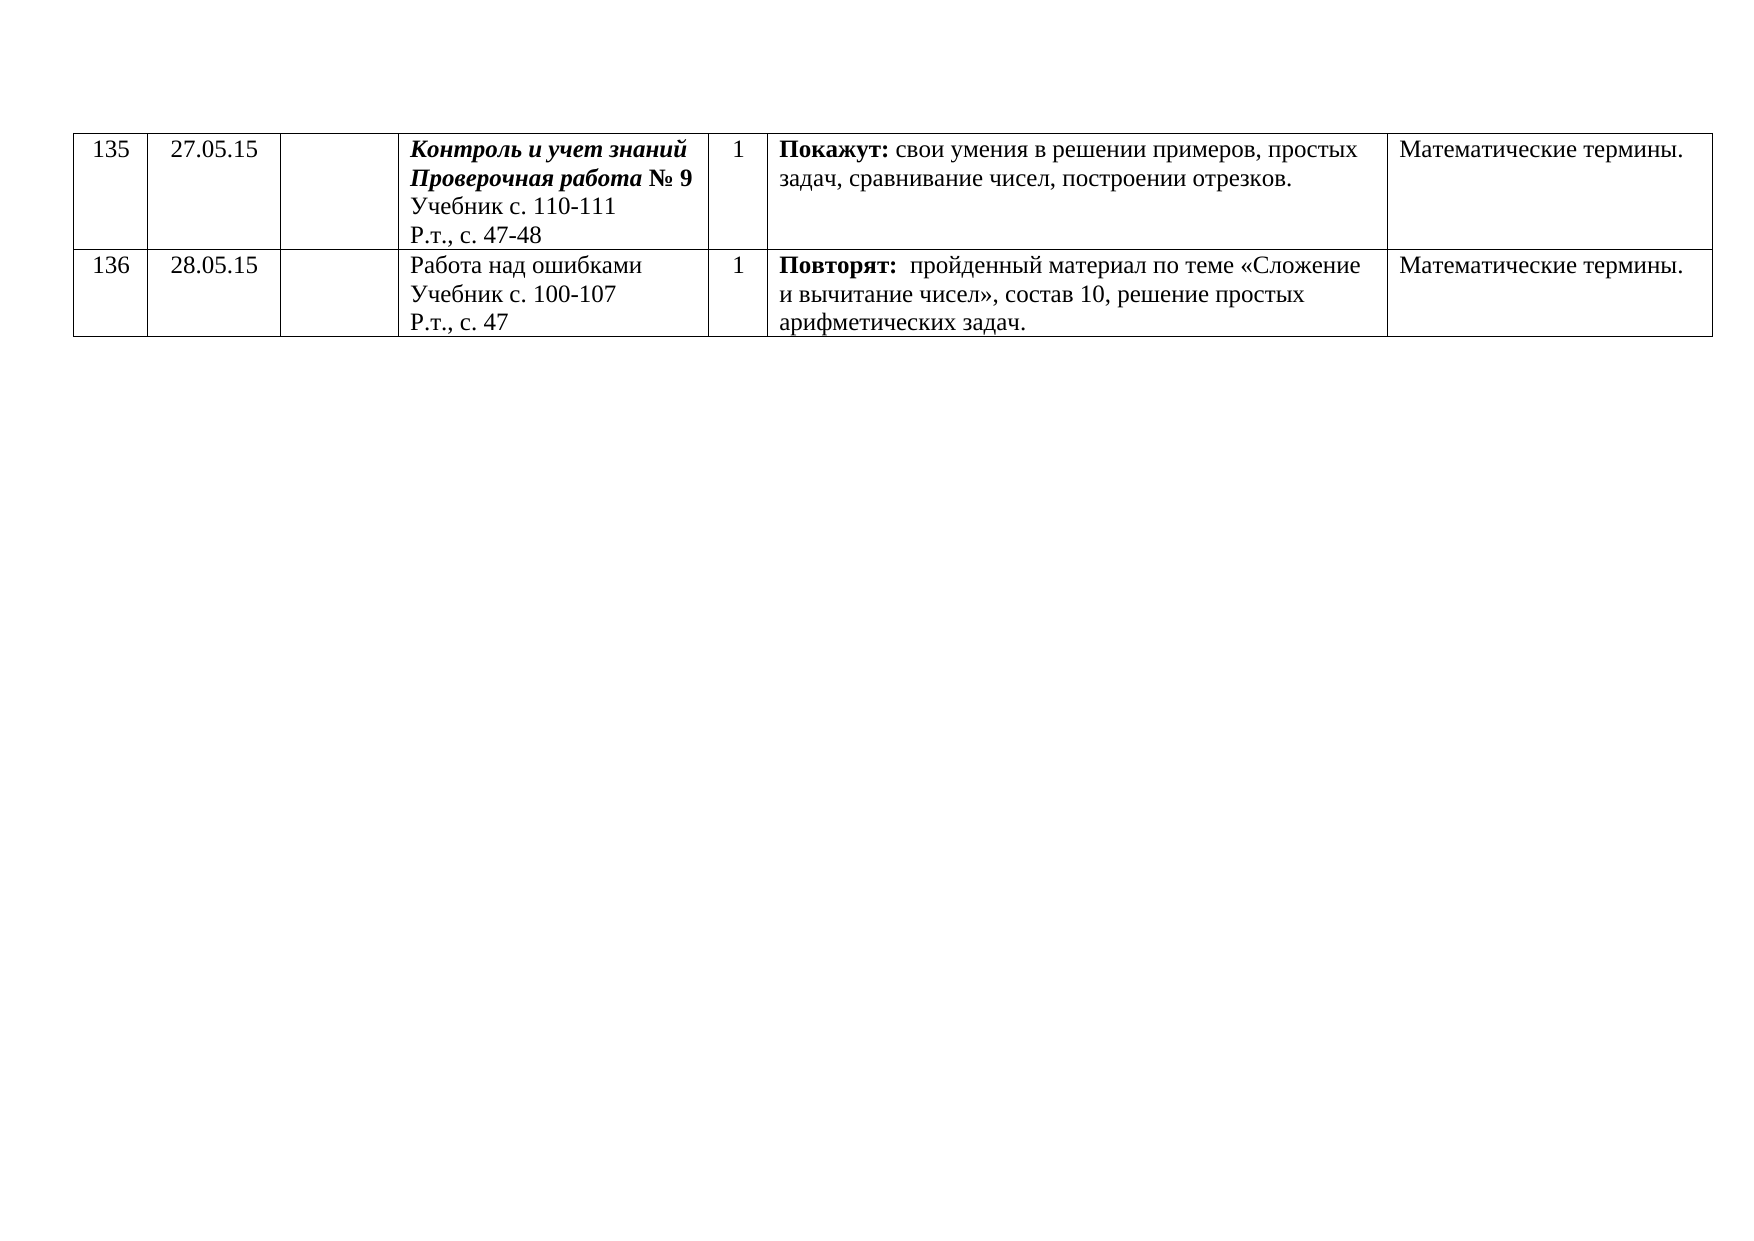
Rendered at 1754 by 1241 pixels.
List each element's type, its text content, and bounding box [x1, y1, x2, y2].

table_cell Покажут: свои умения в решении примеров, простых задач, сравнивание чисел, построении отрезков. [768, 134, 1387, 249]
table_cell 1 [709, 134, 767, 249]
table_cell 136 [74, 250, 147, 336]
table_cell Контроль и учет знаний Проверочная работа № 9 Учебник с. 110-111 Р.т., с. 47-48 [399, 134, 708, 249]
table_cell [281, 250, 398, 336]
table_cell 1 [709, 250, 767, 336]
table_cell Математические термины. [1388, 250, 1712, 336]
table_cell Работа над ошибками Учебник с. 100-107 Р.т., с. 47 [399, 250, 708, 336]
table_cell 135 [74, 134, 147, 249]
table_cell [1388, 134, 1712, 249]
table_cell 28.05.15 [148, 250, 280, 336]
table_cell 27.05.15 [148, 134, 280, 249]
table_cell [281, 134, 398, 249]
table_cell Повторят: пройденный материал по теме «Сложение и вычитание чисел», состав 10, решение простых арифметических задач. [768, 250, 1387, 336]
